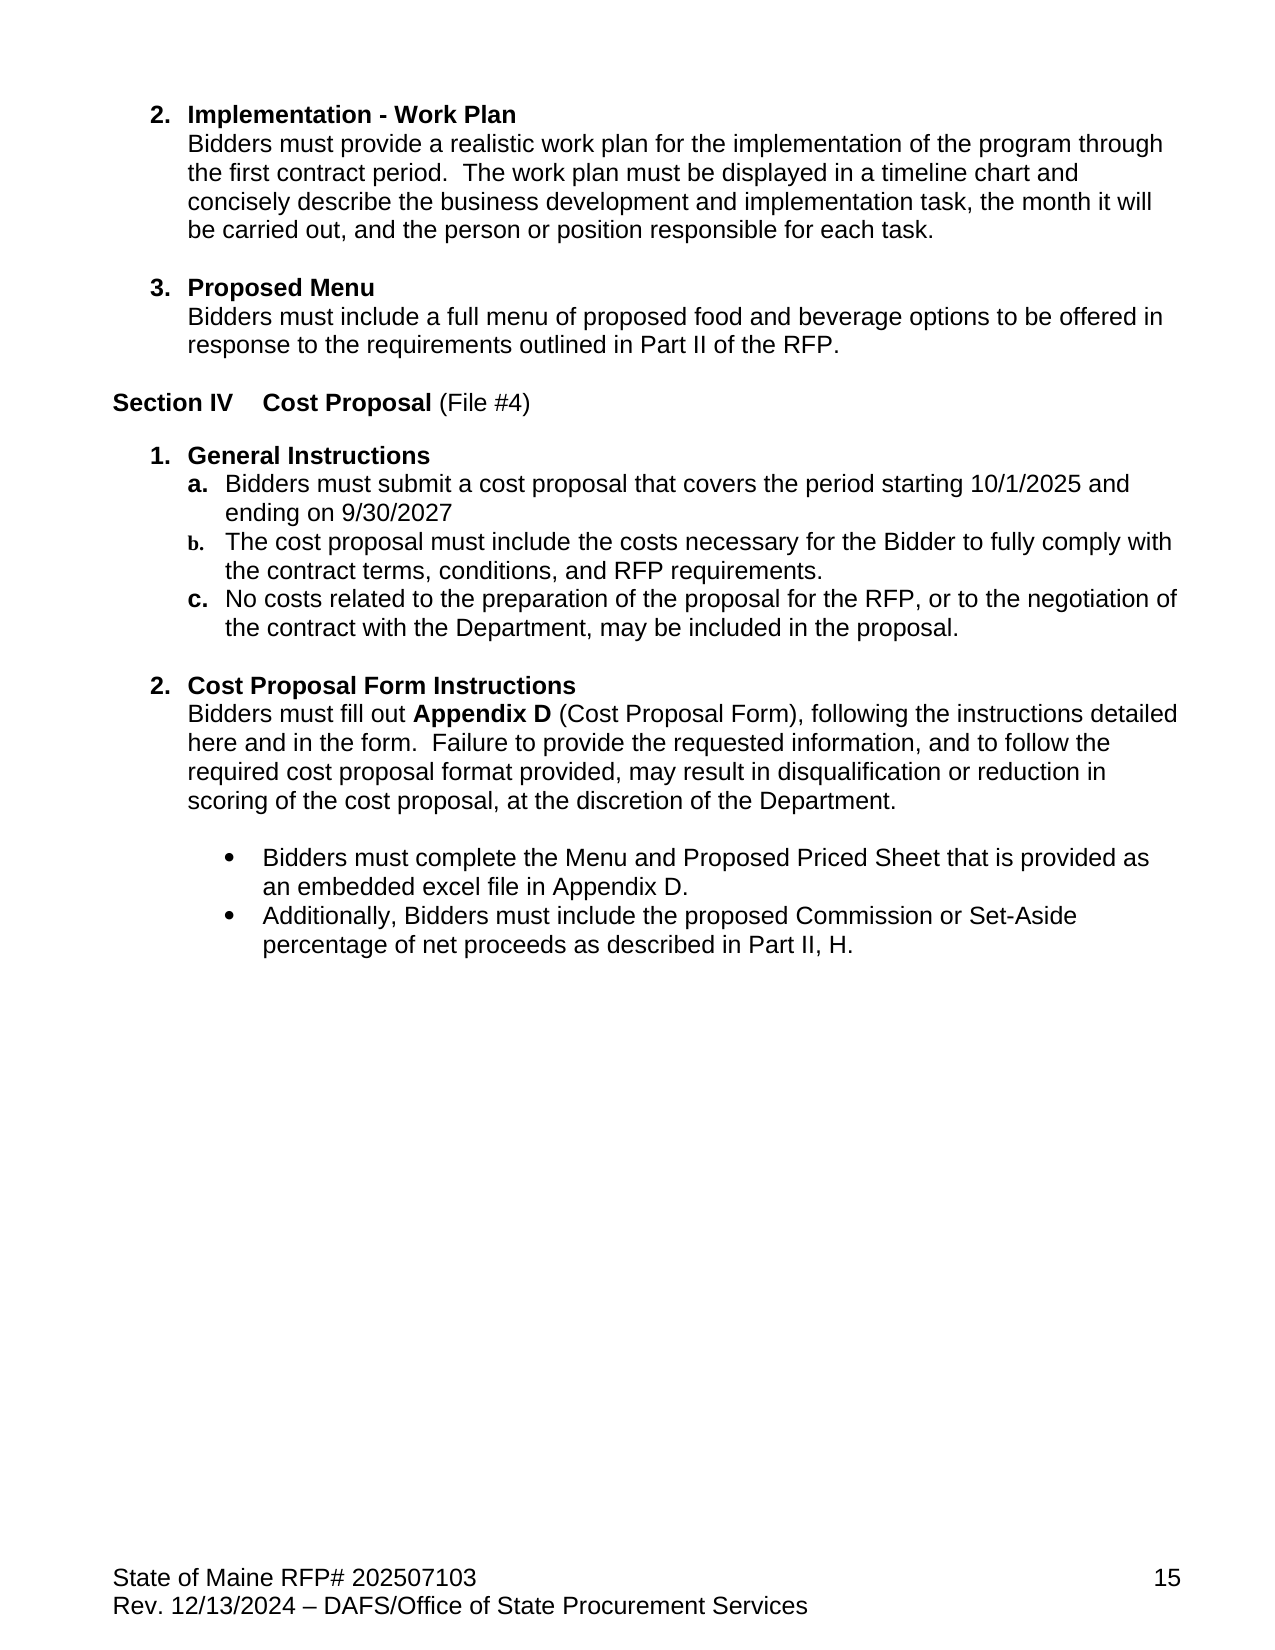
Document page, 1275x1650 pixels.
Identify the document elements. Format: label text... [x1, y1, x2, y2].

text Bidders must fill out Appendix D (Cost Proposal Form), following the instructions detailed here and in the form. Failure to provide the requested information, and to follow the required cost proposal format provided, may result in disqualification or reduction in scoring of the cost proposal, at the discretion of the Department. [187, 699, 1181, 814]
list Bidders must submit a cost proposal that covers the period starting 10/1/2025 and ending on 9/30/2027 [187, 469, 1181, 527]
list Implementation - Work Plan [150, 100, 1181, 129]
list Additionally, Bidders must include the proposed Commission or Set-Aside percentage of net proceeds as described in Part II, H. [225, 901, 1181, 958]
list Bidders must include a full menu of proposed food and beverage options to be offered in response to the requirements outlined in Part II of the RFP. [187, 302, 1181, 359]
list Bidders must complete the Menu and Proposed Priced Sheet that is provided as an embedded excel file in Appendix D. [225, 843, 1181, 901]
list Cost Proposal Form Instructions [150, 671, 1181, 699]
list No costs related to the preparation of the proposal for the RFP, or to the negotiation of the contract with the Department, may be included in the proposal. [187, 584, 1181, 642]
text Bidders must provide a realistic work plan for the implementation of the program through the first contract period. The work plan must be displayed in a timeline chart and concisely describe the business development and implementation task, the month it will be carried out, and the person or position responsible for each task. [187, 129, 1181, 244]
text Section IV Cost Proposal (File #4) [112, 388, 1181, 417]
list Proposed Menu [150, 273, 1181, 302]
list General Instructions [150, 441, 1181, 469]
list The cost proposal must include the costs necessary for the Bidder to fully comply with the contract terms, conditions, and RFP requirements. [187, 527, 1181, 584]
